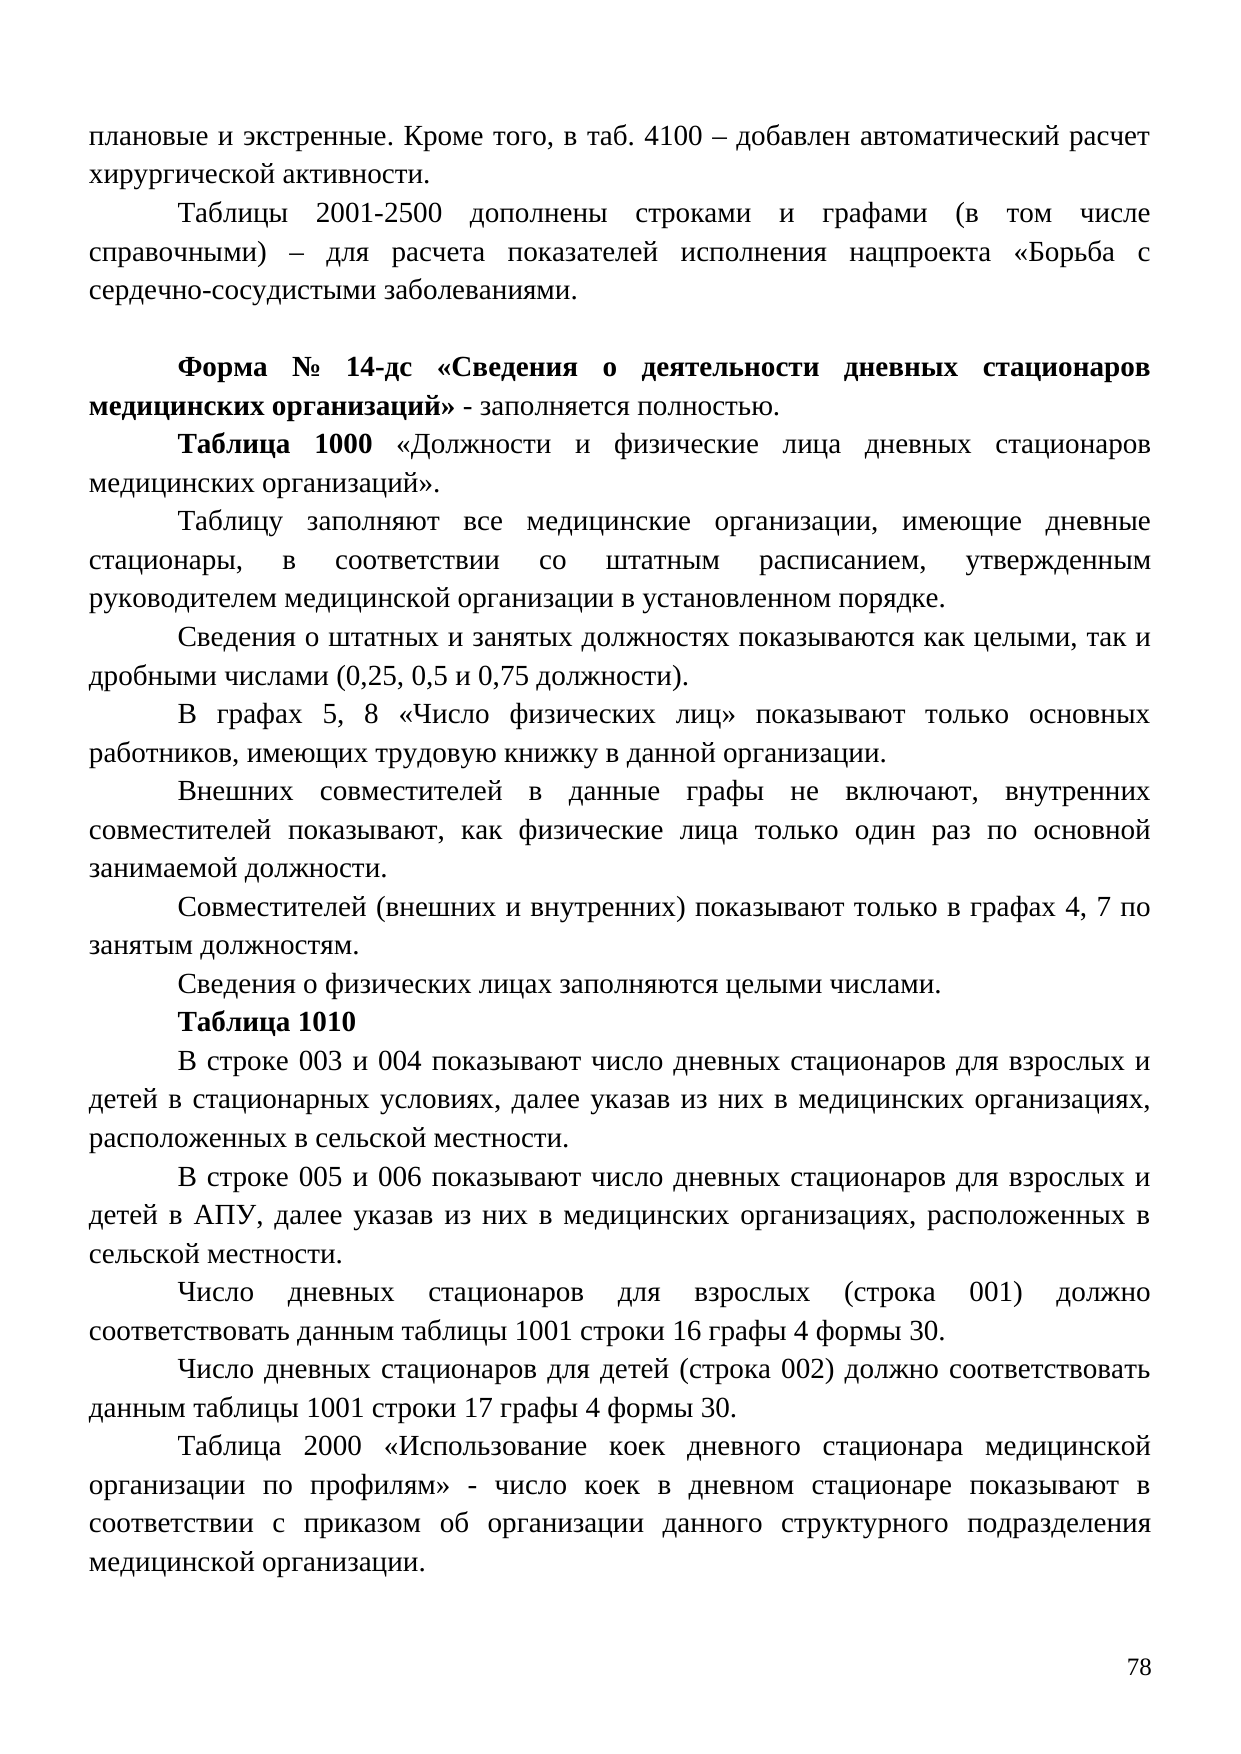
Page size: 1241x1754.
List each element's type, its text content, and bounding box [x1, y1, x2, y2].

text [89, 118, 1152, 190]
text В графах 5, 8 «Число физических лиц» показывают только основных работников, имеющих трудовую книжку в данной организации. [89, 696, 1152, 768]
text Внешних совместителей в данные графы не включают, внутренних совместителей показывают, как физические лица только один раз по основной занимаемой должности. [89, 773, 1152, 884]
text В строке 003 и 004 показывают число дневных стационаров для взрослых и детей в стационарных условиях, далее указав из них в медицинских организациях, расположенных в сельской местности. [89, 1043, 1152, 1154]
text В строке 005 и 006 показывают число дневных стационаров для взрослых и детей в АПУ, далее указав из них в медицинских организациях, расположенных в сельской местности. [89, 1159, 1152, 1269]
text Сведения о штатных и занятых должностях показываются как целыми, так и дробными числами (0,25, 0,5 и 0,75 должности). [89, 619, 1152, 691]
text Число дневных стационаров для детей (строка 002) должно соответствовать данным таблицы 1001 строки 17 графы 4 формы 30. [89, 1351, 1152, 1423]
text Таблицу заполняют все медицинские организации, имеющие дневные стационары, в соответствии со штатным расписанием, утвержденным руководителем медицинской организации в установленном порядке. [89, 503, 1152, 614]
text Таблица 1010 [89, 1004, 1152, 1038]
text Таблица 2000 «Использование коек дневного стационара медицинской организации по профилям» - число коек в дневном стационаре показывают в соответствии с приказом об организации данного структурного подразделения медицинской организации. [89, 1428, 1152, 1578]
text Таблица 1000 «Должности и физические лица дневных стационаров медицинских организаций». [89, 426, 1152, 498]
text Совместителей (внешних и внутренних) показывают только в графах 4, 7 по занятым должностям. [89, 889, 1152, 961]
text Сведения о физических лицах заполняются целыми числами. [89, 966, 1152, 999]
text Таблицы 2001-2500 дополнены строками и графами (в том числе справочными) – для расчета показателей исполнения нацпроекта «Борьба с сердечно-сосудистыми заболеваниями. [89, 195, 1152, 306]
text Число дневных стационаров для взрослых (строка 001) должно соответствовать данным таблицы 1001 строки 16 графы 4 формы 30. [89, 1274, 1152, 1346]
text Форма № 14-дс «Сведения о деятельности дневных стационаров медицинских организаций» - заполняется полностью. [89, 349, 1152, 421]
